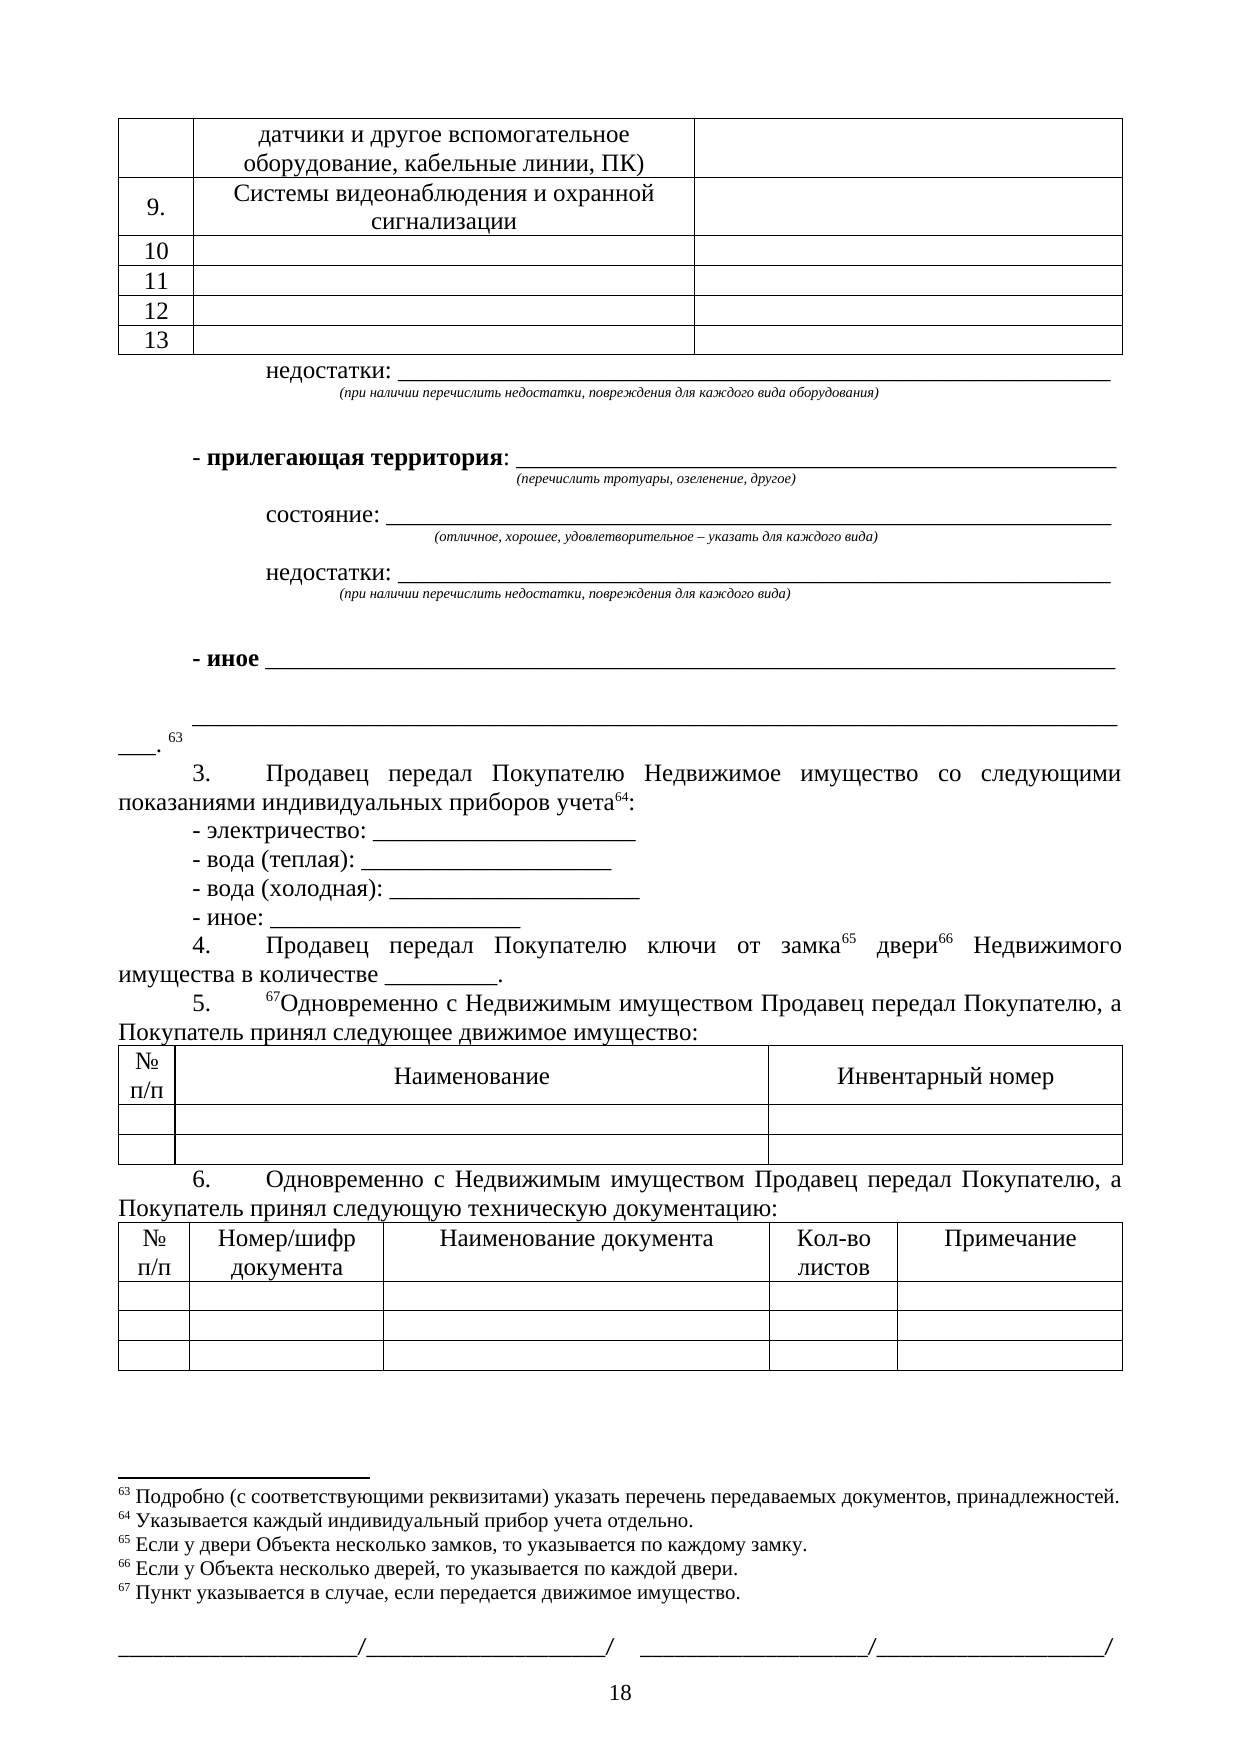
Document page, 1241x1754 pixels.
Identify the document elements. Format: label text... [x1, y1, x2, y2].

table_cell [190, 1311, 383, 1340]
table_header Кол-во листов [770, 1223, 897, 1281]
text (перечислить тротуары, озеленение, другое) [118, 470, 1122, 499]
table_cell [695, 236, 1122, 265]
table_header Инвентарный номер [769, 1046, 1122, 1104]
table_cell [770, 1311, 897, 1340]
table_cell [695, 266, 1122, 295]
table_cell [190, 1282, 383, 1310]
table_cell [119, 1282, 189, 1310]
table_cell [119, 1105, 174, 1134]
table_cell Системы видеонаблюдения и охранной сигнализации [194, 178, 694, 235]
table_header № п/п [119, 1046, 174, 1104]
table_cell [190, 1341, 383, 1370]
table_header Наименование [176, 1046, 768, 1104]
text - иное ____________________________________________________________________ [118, 643, 1122, 672]
text недостатки: _________________________________________________________ [118, 557, 1122, 585]
table_cell [695, 178, 1122, 235]
table_cell [119, 1341, 189, 1370]
table_cell 11 [119, 266, 193, 295]
table_cell [898, 1282, 1122, 1310]
table_header Номер/шифр документа [190, 1223, 383, 1281]
list Одновременно с Недвижимым имуществом Продавец передал Покупателю, а Покупатель принял следующую техническую документацию: [118, 1165, 1122, 1222]
table_cell [119, 1135, 174, 1163]
text (при наличии перечислить недостатки, повреждения для каждого вида) [118, 585, 1122, 614]
table_cell 12 [119, 296, 193, 324]
list Одновременно с Недвижимым имуществом Продавец передал Покупателю, а Покупатель принял следующее движимое имущество: [118, 988, 1122, 1045]
text - электричество: _____________________ [118, 815, 1122, 844]
table_cell [898, 1311, 1122, 1340]
text состояние: __________________________________________________________ [118, 499, 1122, 528]
text - прилегающая территория: ________________________________________________ [118, 442, 1122, 470]
table_cell [384, 1341, 769, 1370]
text (при наличии перечислить недостатки, повреждения для каждого вида оборудования) [118, 384, 1122, 413]
table_cell [176, 1135, 768, 1163]
text _____________________________________________________________________________. [118, 700, 1122, 758]
table_cell [695, 296, 1122, 324]
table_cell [194, 119, 694, 177]
table_cell [194, 326, 694, 354]
table_cell 8. [119, 119, 193, 177]
table_cell [769, 1135, 1122, 1163]
table_cell [769, 1105, 1122, 1134]
table_cell [119, 1311, 189, 1340]
list Продавец передал Покупателю Недвижимое имущество со следующими показаниями индивидуальных приборов учета: [118, 758, 1122, 815]
table_cell [176, 1105, 768, 1134]
text (отличное, хорошее, удовлетворительное – указать для каждого вида) [118, 528, 1122, 557]
table_cell [194, 266, 694, 295]
text - вода (холодная): ____________________ [118, 873, 1122, 902]
table_cell 10 [119, 236, 193, 265]
table_cell [770, 1341, 897, 1370]
table_cell 13 [119, 326, 193, 354]
table_header Примечание [898, 1223, 1122, 1281]
table_cell [384, 1282, 769, 1310]
table_cell [770, 1282, 897, 1310]
table_header № п/п [119, 1223, 189, 1281]
table_header Наименование документа [384, 1223, 769, 1281]
table_cell [384, 1311, 769, 1340]
text - вода (теплая): ____________________ [118, 844, 1122, 873]
table_cell [898, 1341, 1122, 1370]
table_cell [194, 236, 694, 265]
table_cell [695, 119, 1122, 177]
list Продавец передал Покупателю ключи от замка двери Недвижимого имущества в количестве _________. [118, 930, 1122, 988]
text недостатки: _________________________________________________________ [118, 355, 1122, 384]
table_cell [194, 296, 694, 324]
table_cell [695, 326, 1122, 354]
table_cell 9. [119, 178, 193, 235]
text - иное: ____________________ [118, 902, 1122, 930]
